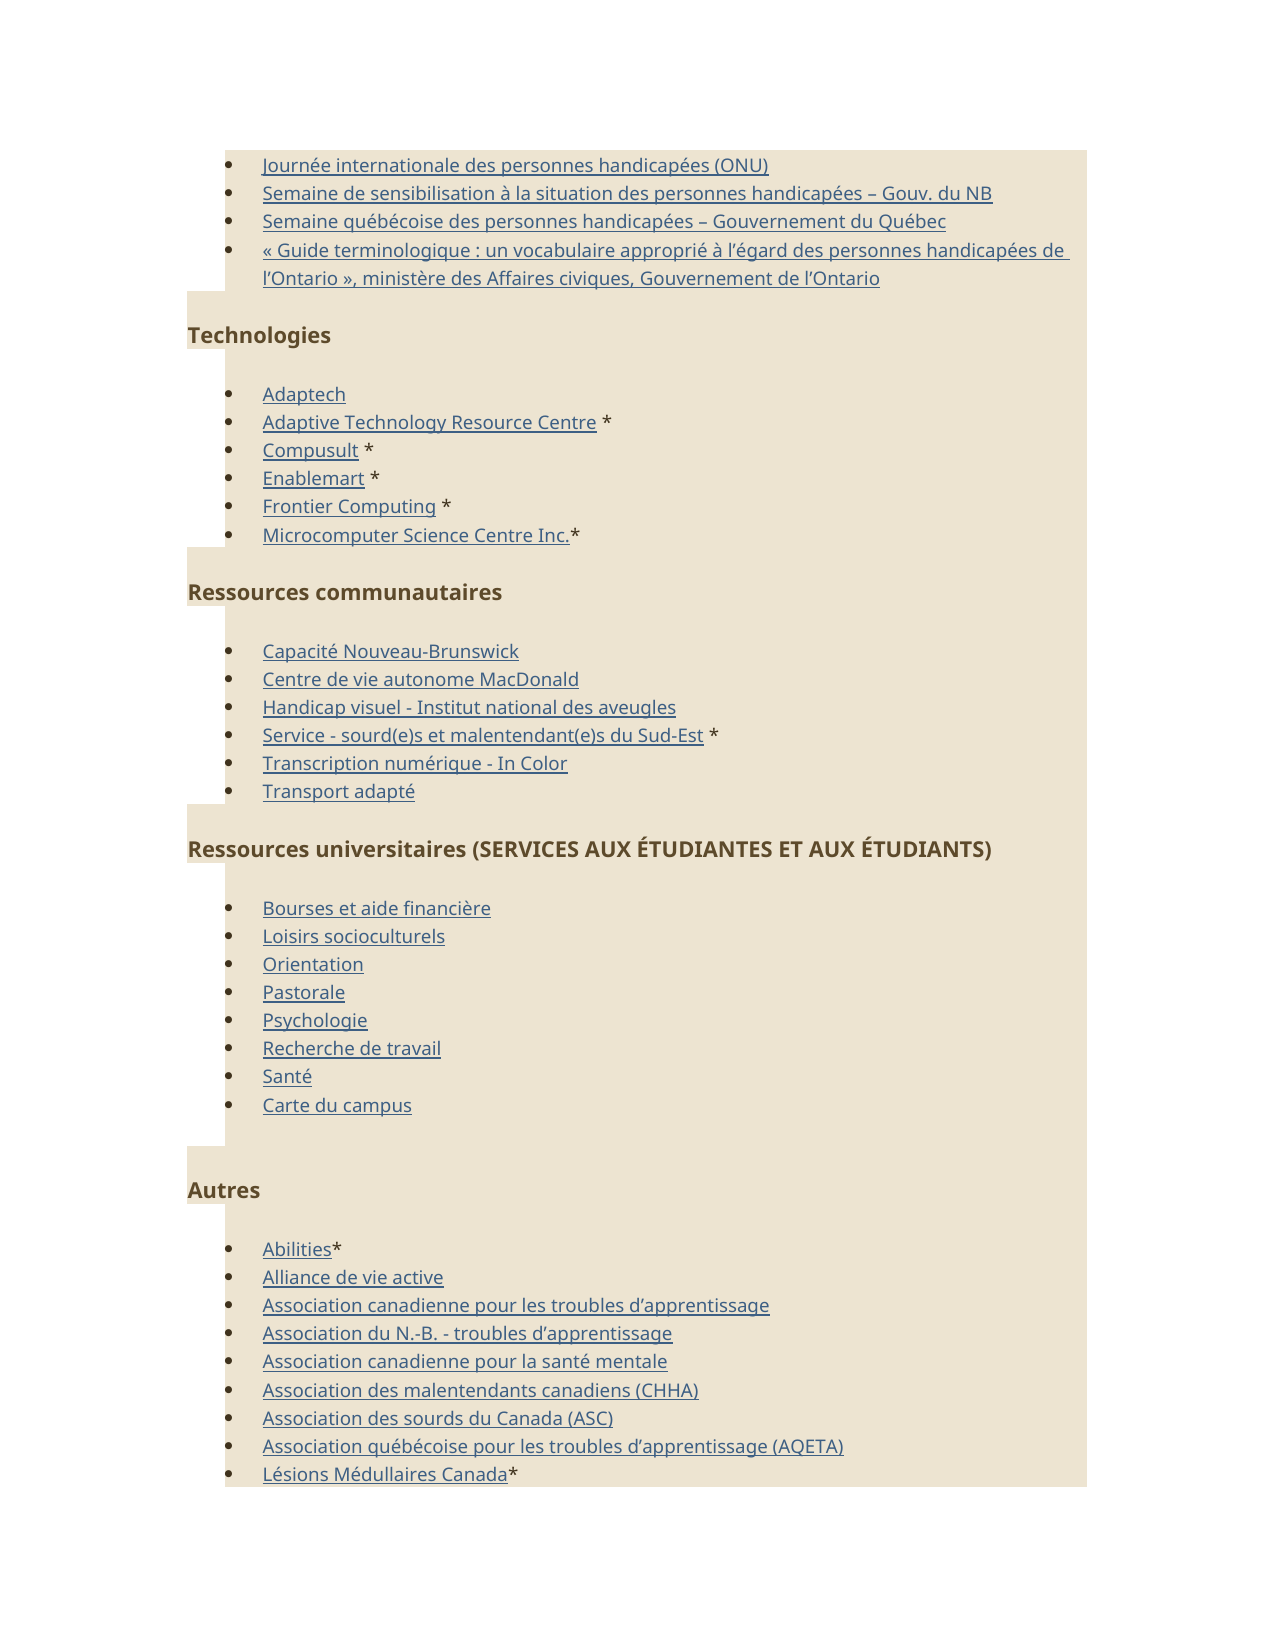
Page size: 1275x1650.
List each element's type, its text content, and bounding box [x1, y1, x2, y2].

list Compusult * [225, 435, 1087, 463]
list « Guide terminologique : un vocabulaire approprié à l’égard des personnes handicapées de l’Ontario », ministère des Affaires civiques, Gouvernement de l’Ontario [225, 234, 1087, 291]
list Frontier Computing * [225, 491, 1087, 519]
list Orientation [225, 949, 1087, 977]
text Technologies [187, 320, 1087, 349]
list Santé [225, 1061, 1087, 1089]
list Capacité Nouveau-Brunswick [225, 636, 1087, 664]
list Pastorale [225, 977, 1087, 1005]
list Association canadienne pour les troubles d’apprentissage [225, 1290, 1087, 1318]
list Alliance de vie active [225, 1262, 1087, 1290]
list Service - sourd(e)s et malentendant(e)s du Sud-Est * [225, 720, 1087, 748]
list Association canadienne pour la santé mentale [225, 1346, 1087, 1374]
text Ressources communautaires [187, 577, 1087, 606]
list Association québécoise pour les troubles d’apprentissage (AQETA) [225, 1431, 1087, 1459]
list Abilities* [225, 1234, 1087, 1262]
list Adaptive Technology Resource Centre * [225, 407, 1087, 435]
list Lésions Médullaires Canada* [225, 1459, 1087, 1487]
list Semaine de sensibilisation à la situation des personnes handicapées – Gouv. du NB [225, 178, 1087, 206]
list Recherche de travail [225, 1033, 1087, 1061]
list Handicap visuel - Institut national des aveugles [225, 692, 1087, 720]
text Autres [187, 1175, 1087, 1204]
list Association des malentendants canadiens (CHHA) [225, 1374, 1087, 1402]
list Carte du campus [225, 1089, 1087, 1146]
list Psychologie [225, 1005, 1087, 1033]
list Transport adapté [225, 776, 1087, 804]
list Microcomputer Science Centre Inc.* [225, 519, 1087, 547]
text Ressources universitaires (SERVICES AUX ÉTUDIANTES ET AUX ÉTUDIANTS) [187, 833, 1087, 863]
list Centre de vie autonome MacDonald [225, 664, 1087, 692]
list Adaptech [225, 379, 1087, 407]
list Semaine québécoise des personnes handicapées – Gouvernement du Québec [225, 206, 1087, 234]
list Loisirs socioculturels [225, 921, 1087, 949]
list Enablemart * [225, 463, 1087, 491]
list Bourses et aide financière [225, 892, 1087, 921]
list Association du N.-B. - troubles d’apprentissage [225, 1318, 1087, 1346]
list Transcription numérique - In Color [225, 748, 1087, 776]
list Association des sourds du Canada (ASC) [225, 1402, 1087, 1431]
list Journée internationale des personnes handicapées (ONU) [225, 150, 1087, 178]
